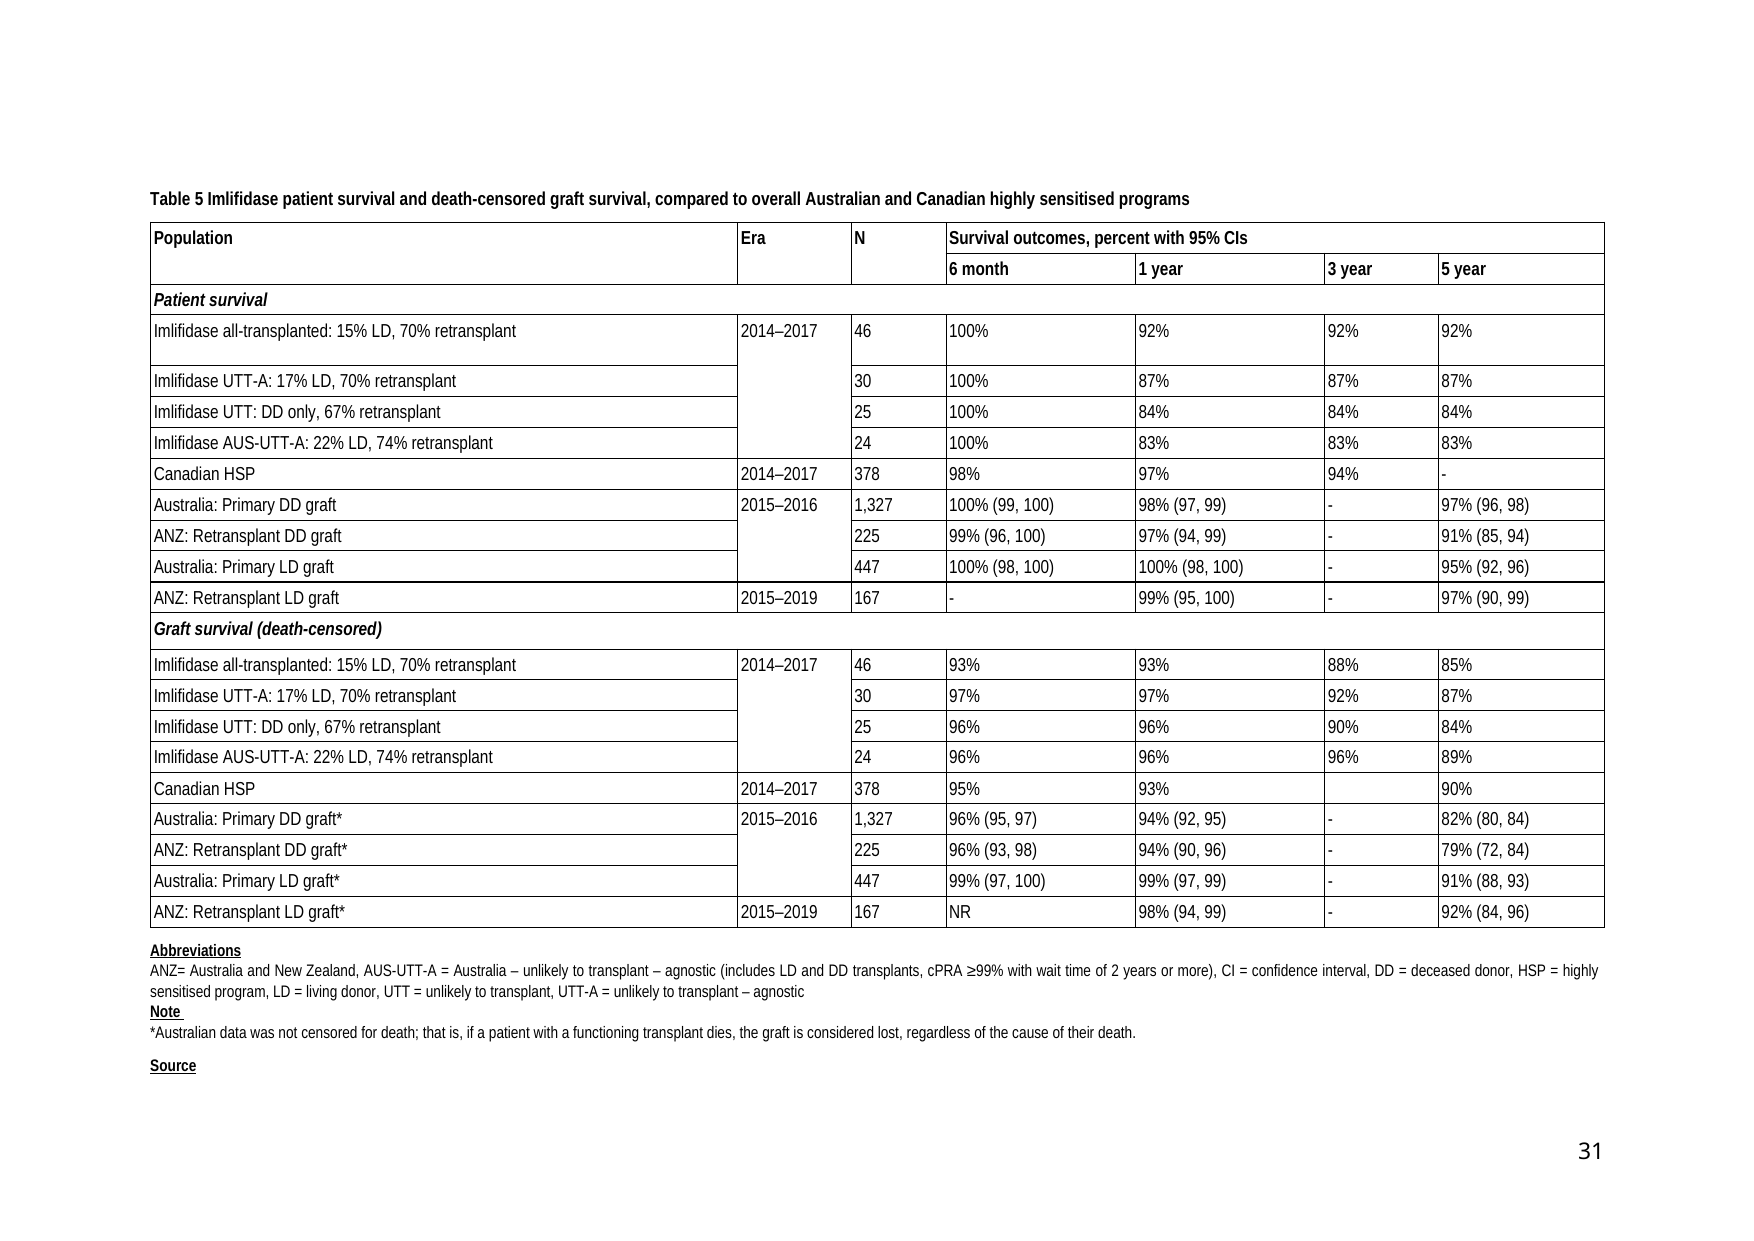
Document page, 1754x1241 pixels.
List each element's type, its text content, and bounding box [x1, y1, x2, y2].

table_cell Australia: Primary DD graft [151, 490, 737, 519]
table_cell 92% [1325, 315, 1438, 365]
table_cell 30 [852, 366, 946, 396]
table_cell ANZ: Retransplant DD graft [151, 521, 737, 550]
table_cell 88% [1325, 650, 1438, 679]
table_cell 100% [947, 428, 1135, 458]
table_cell 24 [852, 428, 946, 458]
table_cell 2015–2019 [738, 897, 851, 927]
table_cell 90% [1439, 773, 1604, 803]
table_cell 2015–2016 [738, 490, 851, 581]
table_cell - [1325, 866, 1438, 896]
table_cell 93% [947, 650, 1135, 679]
table_cell 94% [1325, 459, 1438, 488]
table_cell 25 [852, 397, 946, 427]
table_cell Australia: Primary LD graft [151, 551, 737, 581]
table_header Population [151, 223, 737, 283]
text Abbreviations [150, 940, 1604, 959]
table_cell 87% [1439, 366, 1604, 396]
table_cell 6 month [947, 254, 1135, 283]
table_cell Canadian HSP [151, 459, 737, 488]
table_cell 90% [1325, 711, 1438, 741]
table_cell 91% (88, 93) [1439, 866, 1604, 896]
table_cell 96% [947, 742, 1135, 772]
table_cell 97% (96, 98) [1439, 490, 1604, 519]
table_cell 2014–2017 [738, 315, 851, 458]
table_cell 5 year [1439, 254, 1604, 283]
table_cell Imlifidase UTT: DD only, 67% retransplant [151, 711, 737, 741]
table_cell 225 [852, 835, 946, 865]
table_cell 96% [1325, 742, 1438, 772]
table_cell 84% [1325, 397, 1438, 427]
table_cell 1,327 [852, 490, 946, 519]
table_cell 100% [947, 397, 1135, 427]
table_cell 84% [1439, 397, 1604, 427]
table_cell 98% [947, 459, 1135, 488]
table_cell 83% [1325, 428, 1438, 458]
table_cell ANZ: Retransplant DD graft* [151, 835, 737, 865]
table_cell Imlifidase UTT-A: 17% LD, 70% retransplant [151, 366, 737, 396]
table_cell 225 [852, 521, 946, 550]
table_header Era [738, 223, 851, 283]
table_cell Australia: Primary LD graft* [151, 866, 737, 896]
table_cell 97% (90, 99) [1439, 583, 1604, 612]
table_cell 87% [1439, 680, 1604, 710]
table_cell 2015–2016 [738, 804, 851, 896]
table_header Survival outcomes, percent with 95% CIs [947, 223, 1604, 252]
table_cell Imlifidase all-transplanted: 15% LD, 70% retransplant [151, 650, 737, 679]
table_cell 30 [852, 680, 946, 710]
table_cell 100% [947, 315, 1135, 365]
table_cell - [1325, 521, 1438, 550]
table_cell - [1325, 583, 1438, 612]
table_cell 378 [852, 773, 946, 803]
table_cell Imlifidase AUS-UTT-A: 22% LD, 74% retransplant [151, 742, 737, 772]
table_cell 99% (97, 99) [1136, 866, 1324, 896]
table_cell 85% [1439, 650, 1604, 679]
table_cell 97% [947, 680, 1135, 710]
table_cell 1 year [1136, 254, 1324, 283]
table_cell 92% (84, 96) [1439, 897, 1604, 927]
table_cell Canadian HSP [151, 773, 737, 803]
table_cell ANZ: Retransplant LD graft [151, 583, 737, 612]
table_cell 97% [1136, 680, 1324, 710]
table_cell 99% (95, 100) [1136, 583, 1324, 612]
table_cell 100% (98, 100) [947, 551, 1135, 581]
table_cell Imlifidase all-transplanted: 15% LD, 70% retransplant [151, 315, 737, 365]
table_cell 96% [1136, 742, 1324, 772]
table_cell 92% [1325, 680, 1438, 710]
text Table 5 Imlifidase patient survival and death-censored graft survival, compared to overall Australian and Canadian highly sensitised programs [150, 187, 1604, 209]
table_cell 92% [1439, 315, 1604, 365]
table_cell 96% [947, 711, 1135, 741]
table_cell 84% [1439, 711, 1604, 741]
table_cell 97% [1136, 459, 1324, 488]
table_cell 96% [1136, 711, 1324, 741]
table_cell 93% [1136, 650, 1324, 679]
table_cell 96% (95, 97) [947, 804, 1135, 834]
table_cell 100% [947, 366, 1135, 396]
table_cell 83% [1439, 428, 1604, 458]
table_cell 2014–2017 [738, 650, 851, 772]
table_cell 447 [852, 551, 946, 581]
table_cell ANZ: Retransplant LD graft* [151, 897, 737, 927]
table_cell - [1325, 835, 1438, 865]
table_cell 167 [852, 583, 946, 612]
table_cell - [1325, 804, 1438, 834]
table_header N [852, 223, 946, 283]
table_cell 95% [947, 773, 1135, 803]
table_cell - [1439, 459, 1604, 488]
text *Australian data was not censored for death; that is, if a patient with a functioning transplant dies, the graft is considered lost, regardless of the cause of their death. [150, 1023, 1604, 1042]
table_cell Patient survival [151, 285, 1604, 314]
table_cell 2015–2019 [738, 583, 851, 612]
table_cell 83% [1136, 428, 1324, 458]
table_cell 98% (94, 99) [1136, 897, 1324, 927]
table_cell - [1325, 897, 1438, 927]
table_cell 91% (85, 94) [1439, 521, 1604, 550]
table_cell NR [947, 897, 1135, 927]
table_cell 98% (97, 99) [1136, 490, 1324, 519]
table_cell 100% (99, 100) [947, 490, 1135, 519]
table_cell Australia: Primary DD graft* [151, 804, 737, 834]
table_cell 87% [1325, 366, 1438, 396]
table_cell 79% (72, 84) [1439, 835, 1604, 865]
table_cell 94% (92, 95) [1136, 804, 1324, 834]
table_cell 92% [1136, 315, 1324, 365]
table_cell 2014–2017 [738, 459, 851, 488]
table_cell Imlifidase UTT: DD only, 67% retransplant [151, 397, 737, 427]
table_cell Imlifidase UTT-A: 17% LD, 70% retransplant [151, 680, 737, 710]
table_cell 89% [1439, 742, 1604, 772]
table_cell Graft survival (death-censored) [151, 613, 1604, 648]
table_cell 25 [852, 711, 946, 741]
table_cell - [1325, 490, 1438, 519]
table_cell 100% (98, 100) [1136, 551, 1324, 581]
table_cell 99% (97, 100) [947, 866, 1135, 896]
table_cell 378 [852, 459, 946, 488]
table_cell 93% [1136, 773, 1324, 803]
table_cell 94% (90, 96) [1136, 835, 1324, 865]
table_cell 167 [852, 897, 946, 927]
table_cell 24 [852, 742, 946, 772]
table_cell 3 year [1325, 254, 1438, 283]
table_cell 447 [852, 866, 946, 896]
table_cell Imlifidase AUS-UTT-A: 22% LD, 74% retransplant [151, 428, 737, 458]
table_cell 97% (94, 99) [1136, 521, 1324, 550]
table_cell [1325, 773, 1438, 803]
table_cell 46 [852, 650, 946, 679]
table_cell - [947, 583, 1135, 612]
text Source [150, 1056, 1604, 1075]
text Note [150, 1002, 1604, 1021]
table_cell 99% (96, 100) [947, 521, 1135, 550]
table_cell 96% (93, 98) [947, 835, 1135, 865]
table_cell - [1325, 551, 1438, 581]
table_cell 82% (80, 84) [1439, 804, 1604, 834]
table_cell 95% (92, 96) [1439, 551, 1604, 581]
table_cell 87% [1136, 366, 1324, 396]
table_cell 2014–2017 [738, 773, 851, 803]
table_cell 84% [1136, 397, 1324, 427]
text ANZ= Australia and New Zealand, AUS-UTT-A = Australia – unlikely to transplant – agnostic (includes LD and DD transplants, cPRA ≥99% with wait time of 2 years or more), CI = confidence interval, DD = deceased donor, HSP = highly sensitised program, LD = living donor, UTT = unlikely to transplant, UTT-A = unlikely to transplant – agnostic [150, 961, 1604, 1001]
table_cell 46 [852, 315, 946, 365]
table_cell 1,327 [852, 804, 946, 834]
